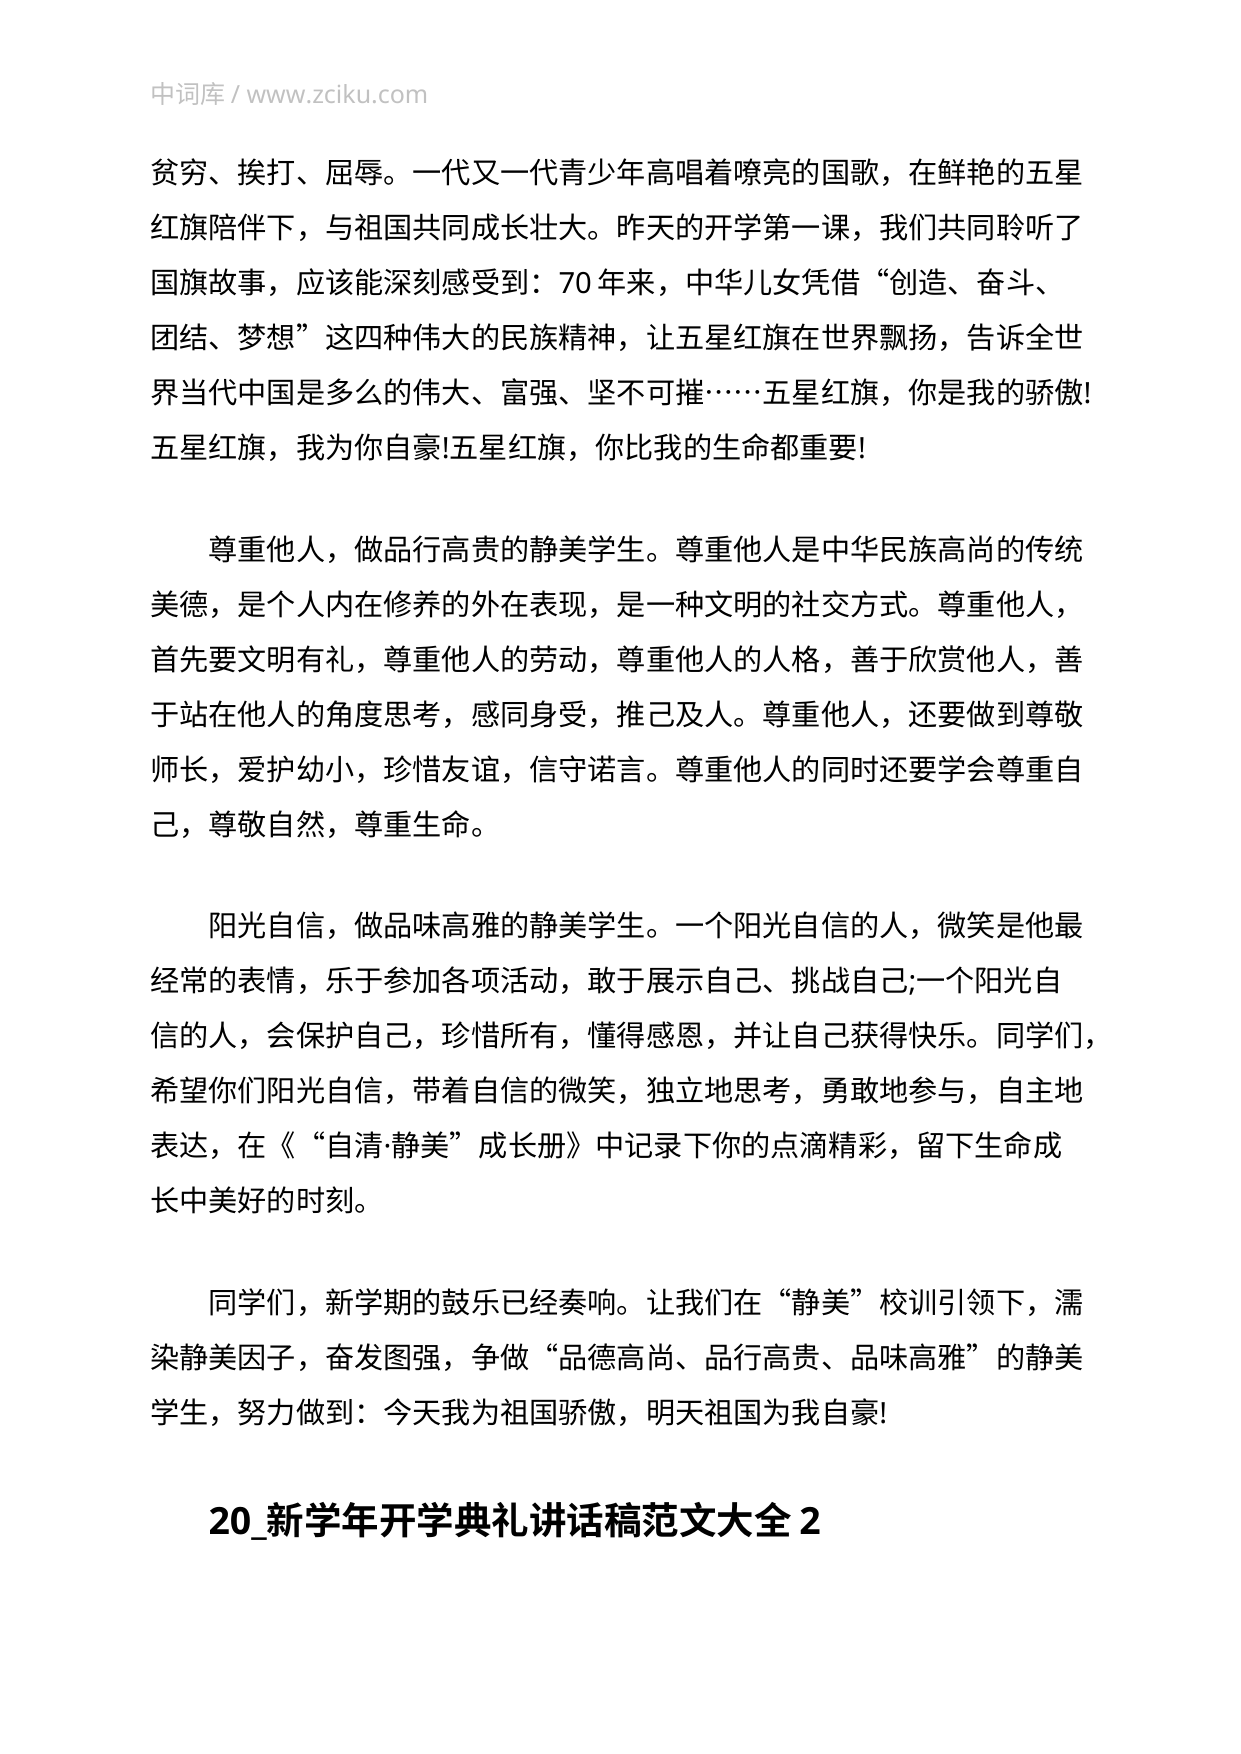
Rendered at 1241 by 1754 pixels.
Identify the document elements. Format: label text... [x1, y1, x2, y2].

text 阳光自信，做品味高雅的静美学生。一个阳光自信的人，微笑是他最经常的表情，乐于参加各项活动，敢于展示自己、挑战自己;一个阳光自信的人，会保护自己，珍惜所有，懂得感恩，并让自己获得快乐。同学们，希望你们阳光自信，带着自信的微笑，独立地思考，勇敢地参与，自主地表达，在《“自清·静美”成长册》中记录下你的点滴精彩，留下生命成长中美好的时刻。 [150, 903, 1090, 1220]
text 同学们，新学期的鼓乐已经奏响。让我们在“静美”校训引领下，濡染静美因子，奋发图强，争做“品德高尚、品行高贵、品味高雅”的静美学生，努力做到：今天我为祖国骄傲，明天祖国为我自豪! [150, 1279, 1090, 1432]
text 20_新学年开学典礼讲话稿范文大全2 [150, 1491, 1090, 1546]
text 尊重他人，做品行高贵的静美学生。尊重他人是中华民族高尚的传统美德，是个人内在修养的外在表现，是一种文明的社交方式。尊重他人，首先要文明有礼，尊重他人的劳动，尊重他人的人格，善于欣赏他人，善于站在他人的角度思考，感同身受，推己及人。尊重他人，还要做到尊敬师长，爱护幼小，珍惜友谊，信守诺言。尊重他人的同时还要学会尊重自己，尊敬自然，尊重生命。 [150, 527, 1090, 843]
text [150, 150, 1090, 467]
